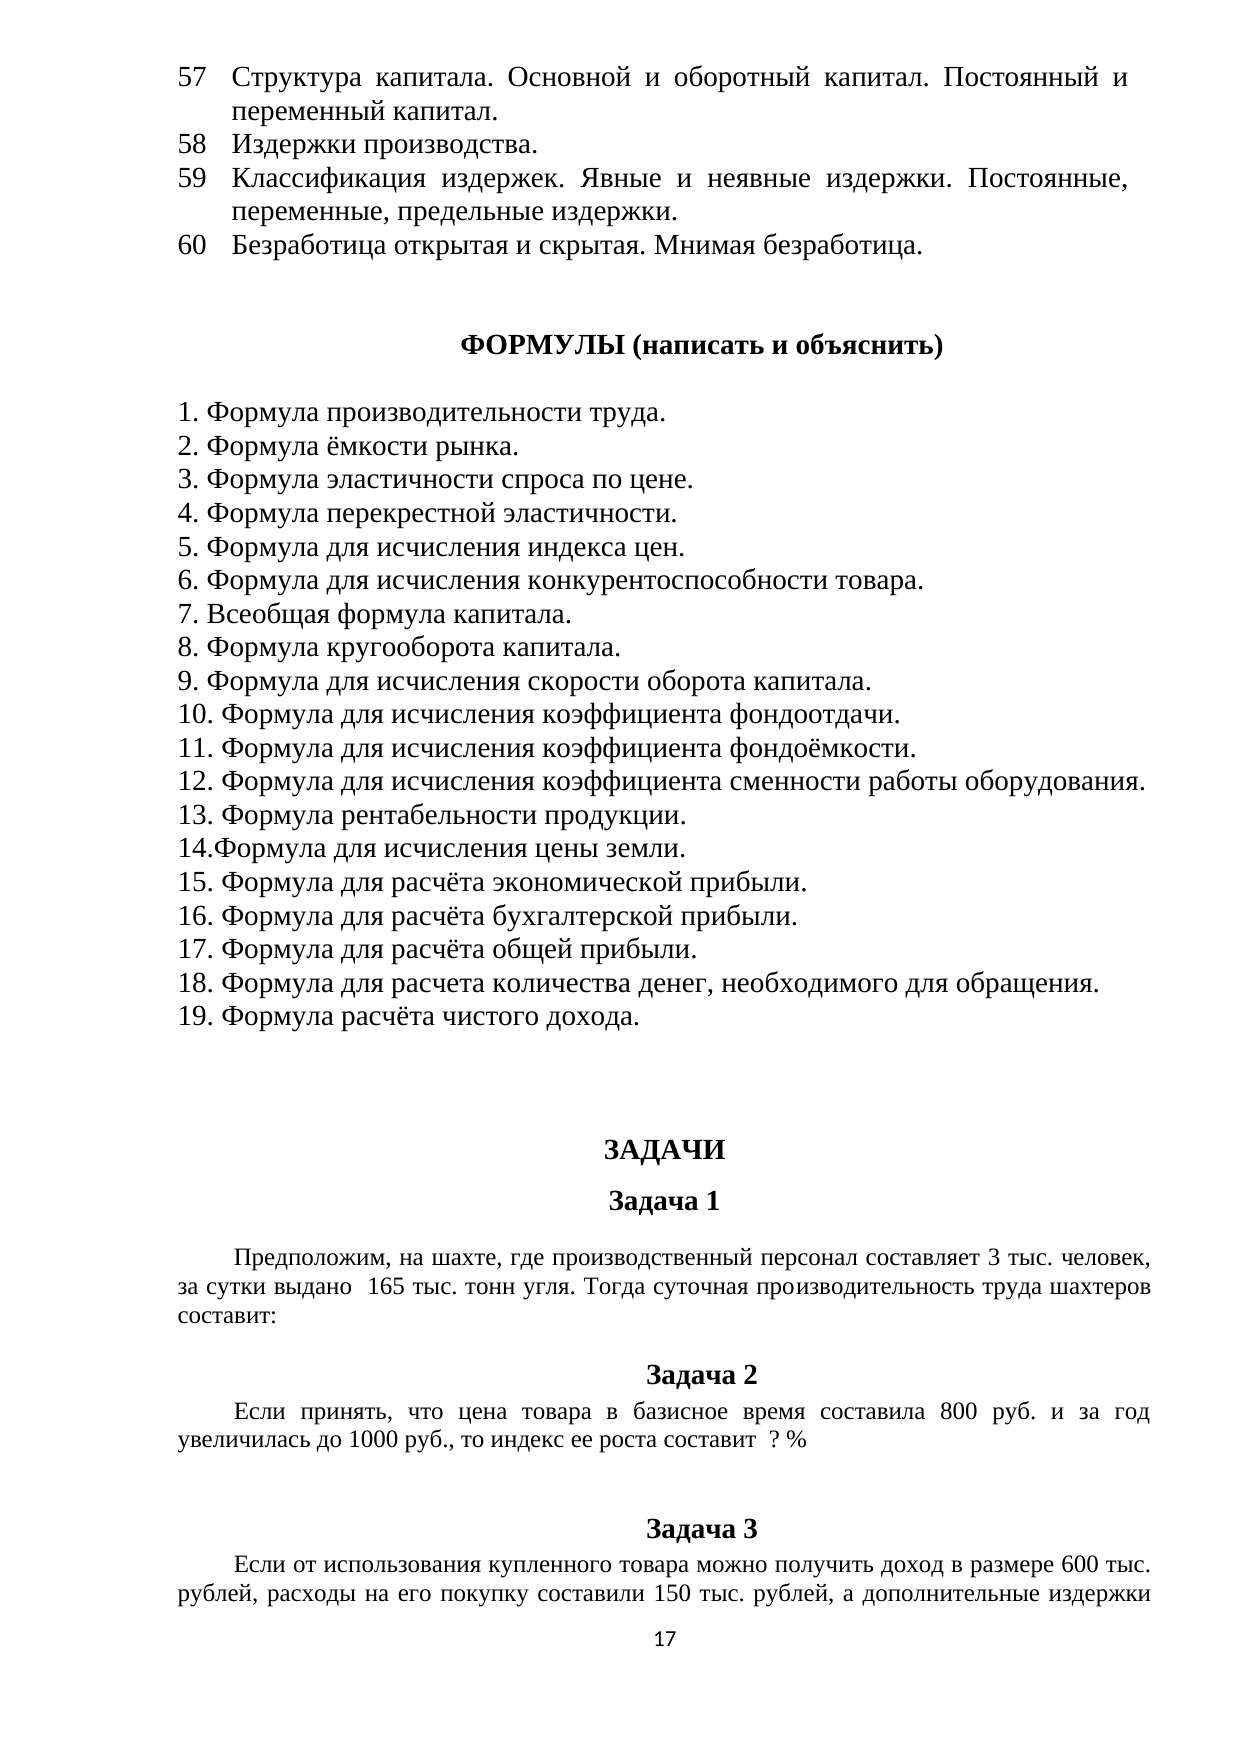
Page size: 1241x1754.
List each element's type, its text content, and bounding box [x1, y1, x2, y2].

text 4. Формула перекрестной эластичности. [177, 495, 1152, 529]
text 18. Формула для расчета количества денег, необходимого для обращения. [177, 965, 1152, 998]
text 6. Формула для исчисления конкурентоспособности товара. [177, 562, 1152, 596]
text 19. Формула расчёта чистого дохода. [177, 998, 1152, 1032]
text Если принять, что цена товара в базисное время составила 800 руб. и за год увеличилась до 1000 руб., то индекс ее роста составит ? % [177, 1396, 1152, 1453]
table_cell Структура капитала. Основной и оборотный капитал. Постоянный и переменный капитал. [220, 59, 1140, 126]
text 1. Формула производительности труда. [177, 394, 1152, 428]
table_cell 57 [166, 59, 220, 126]
text Предположим, на шахте, где производственный персонал составляет 3 тыс. человек, за сутки выдано 165 тыс. тонн угля. Тогда суточная производительность труда шахтеров составит: [177, 1242, 1152, 1328]
text 16. Формула для расчёта бухгалтерской прибыли. [177, 898, 1152, 931]
table_cell 58 [166, 126, 220, 160]
text 5. Формула для исчисления индекса цен. [177, 529, 1152, 562]
table_cell Безработица открытая и скрытая. Мнимая безработица. [220, 227, 1140, 260]
text 11. Формула для исчисления коэффициента фондоёмкости. [177, 730, 1152, 763]
text Задача 2 [252, 1357, 1152, 1391]
text 7. Всеобщая формула капитала. [177, 596, 1152, 629]
text 12. Формула для исчисления коэффициента сменности работы оборудования. [177, 763, 1152, 797]
text 10. Формула для исчисления коэффициента фондоотдачи. [177, 696, 1152, 730]
text 14.Формула для исчисления цены земли. [177, 831, 1152, 864]
table_cell 60 [166, 227, 220, 260]
table_cell Издержки производства. [220, 126, 1140, 160]
text 13. Формула рентабельности продукции. [177, 797, 1152, 831]
table_cell Классификация издержек. Явные и неявные издержки. Постоянные, переменные, предельные издержки. [220, 160, 1140, 227]
text 15. Формула для расчёта экономической прибыли. [177, 864, 1152, 898]
text ЗАДАЧИ [177, 1132, 1152, 1166]
text Задача 3 [252, 1511, 1152, 1544]
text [177, 1549, 1152, 1607]
text 2. Формула ёмкости рынка. [177, 428, 1152, 462]
text ФОРМУЛЫ (написать и объяснить) [252, 327, 1152, 361]
text Задача 1 [177, 1183, 1152, 1216]
text 3. Формула эластичности спроса по цене. [177, 462, 1152, 495]
text 9. Формула для исчисления скорости оборота капитала. [177, 663, 1152, 696]
text 17. Формула для расчёта общей прибыли. [177, 931, 1152, 965]
table_cell 59 [166, 160, 220, 227]
text 8. Формула кругооборота капитала. [177, 629, 1152, 663]
